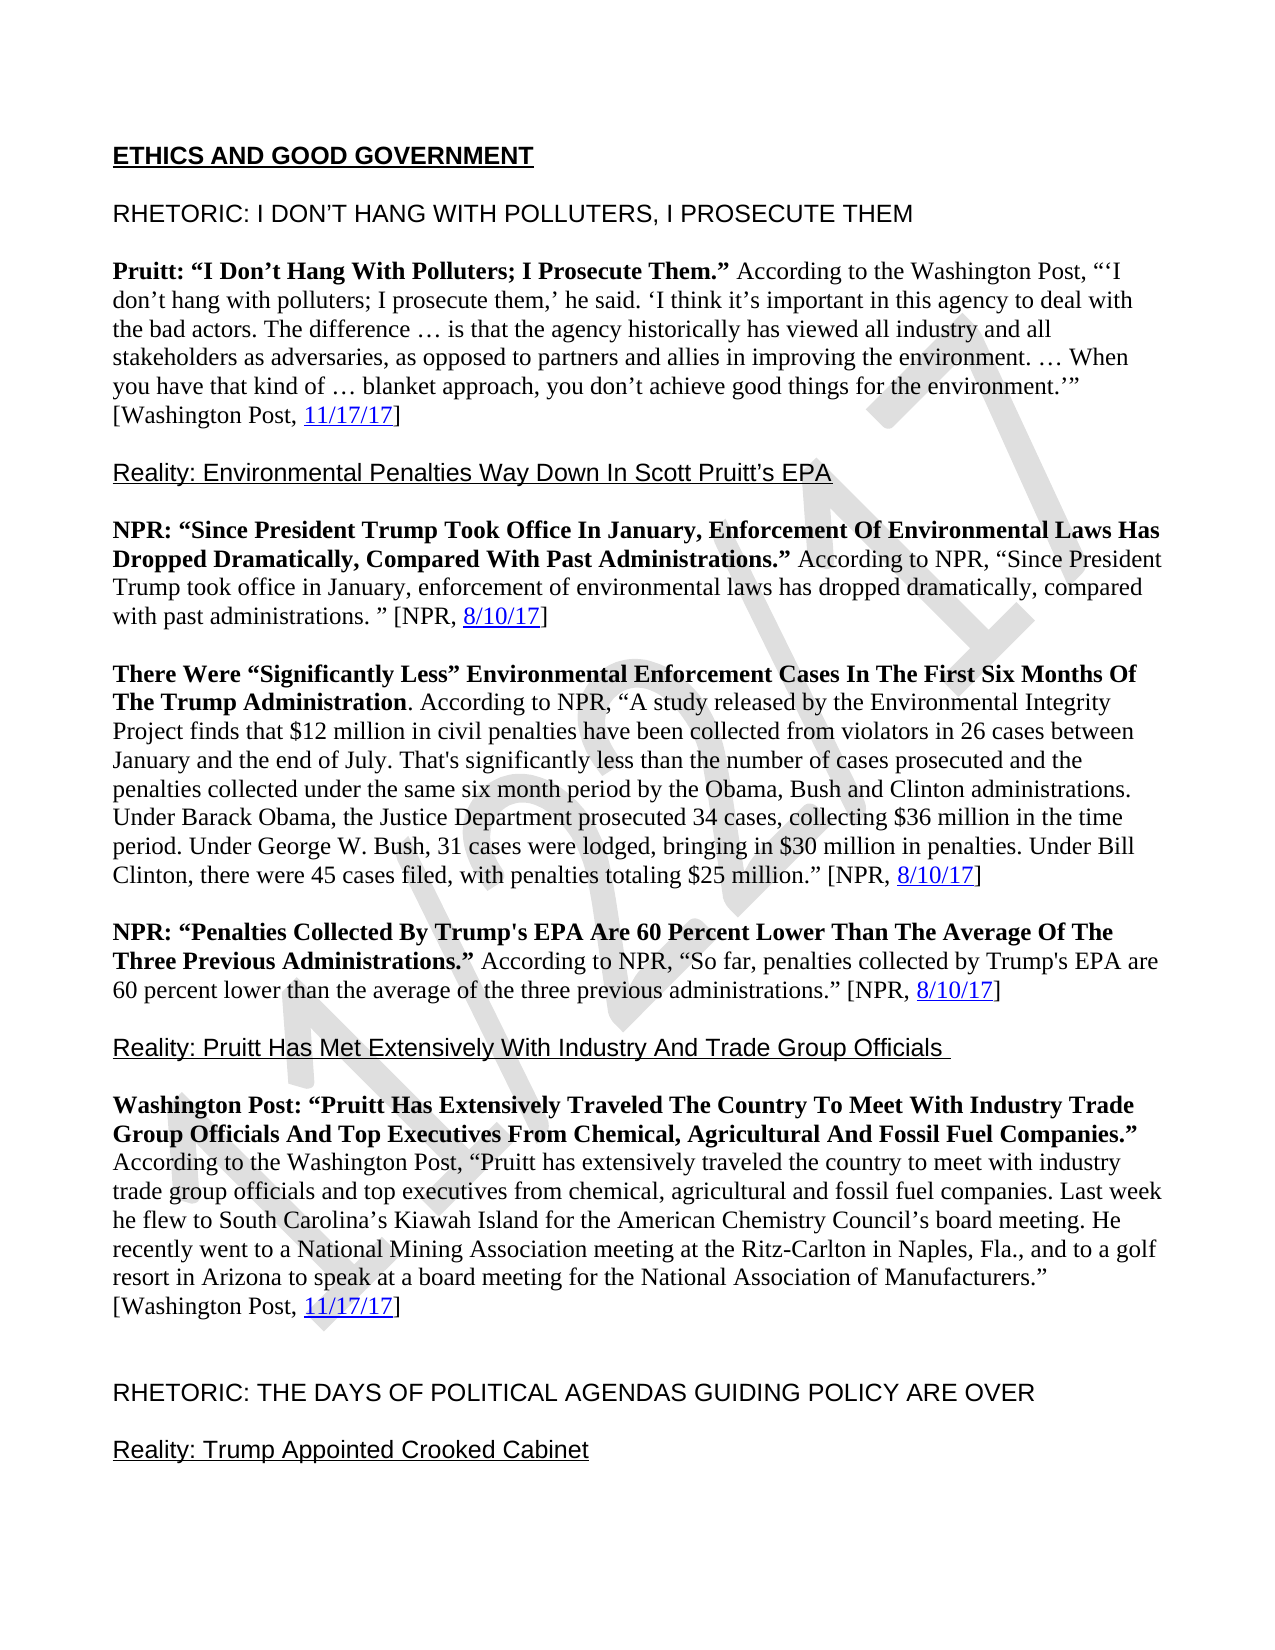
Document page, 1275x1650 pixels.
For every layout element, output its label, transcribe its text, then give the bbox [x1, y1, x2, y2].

text NPR: “Since President Trump Took Office In January, Enforcement Of Environmental Laws Has Dropped Dramatically, Compared With Past Administrations.” According to NPR, “Since President Trump took office in January, enforcement of environmental laws has dropped dramatically, compared with past administrations. ” [NPR, 8/10/17] [112, 515, 1162, 630]
text Reality: Environmental Penalties Way Down In Scott Pruitt’s EPA [112, 457, 1162, 486]
text Pruitt: “I Don’t Hang With Polluters; I Prosecute Them.” According to the Washington Post, “‘I don’t hang with polluters; I prosecute them,’ he said. ‘I think it’s important in this agency to deal with the bad actors. The difference … is that the agency historically has viewed all industry and all stakeholders as adversaries, as opposed to partners and allies in improving the environment. … When you have that kind of … blanket approach, you don’t achieve good things for the environment.’” [Washington Post, 11/17/17] [112, 256, 1162, 429]
text Washington Post: “Pruitt Has Extensively Traveled The Country To Meet With Industry Trade Group Officials And Top Executives From Chemical, Agricultural And Fossil Fuel Companies.” According to the Washington Post, “Pruitt has extensively traveled the country to meet with industry trade group officials and top executives from chemical, agricultural and fossil fuel companies. Last week he flew to South Carolina’s Kiawah Island for the American Chemistry Council’s board meeting. He recently went to a National Mining Association meeting at the Ritz-Carlton in Naples, Fla., and to a golf resort in Arizona to speak at a board meeting for the National Association of Manufacturers.” [Washington Post, 11/17/17] [112, 1090, 1162, 1320]
subtitle Ethics And Good Government [112, 141, 1162, 170]
text Reality: Pruitt Has Met Extensively With Industry And Trade Group Officials [112, 1032, 1162, 1061]
text NPR: “Penalties Collected By Trump's EPA Are 60 Percent Lower Than The Average Of The Three Previous Administrations.” According to NPR, “So far, penalties collected by Trump's EPA are 60 percent lower than the average of the three previous administrations.” [NPR, 8/10/17] [112, 917, 1162, 1004]
subtitle Rhetoric: The Days of Political Agendas Guiding Policy are Over [112, 1377, 1162, 1406]
text There Were “Significantly Less” Environmental Enforcement Cases In The First Six Months Of The Trump Administration. According to NPR, “A study released by the Environmental Integrity Project finds that $12 million in civil penalties have been collected from violators in 26 cases between January and the end of July. That's significantly less than the number of cases prosecuted and the penalties collected under the same six month period by the Obama, Bush and Clinton administrations. Under Barack Obama, the Justice Department prosecuted 34 cases, collecting $36 million in the time period. Under George W. Bush, 31 cases were lodged, bringing in $30 million in penalties. Under Bill Clinton, there were 45 cases filed, with penalties totaling $25 million.” [NPR, 8/10/17] [112, 659, 1162, 889]
text Rhetoric: I Don’t Hang With Polluters, I Prosecute Them [112, 199, 1162, 227]
subtitle Reality: Trump Appointed Crooked Cabinet [112, 1435, 1162, 1464]
